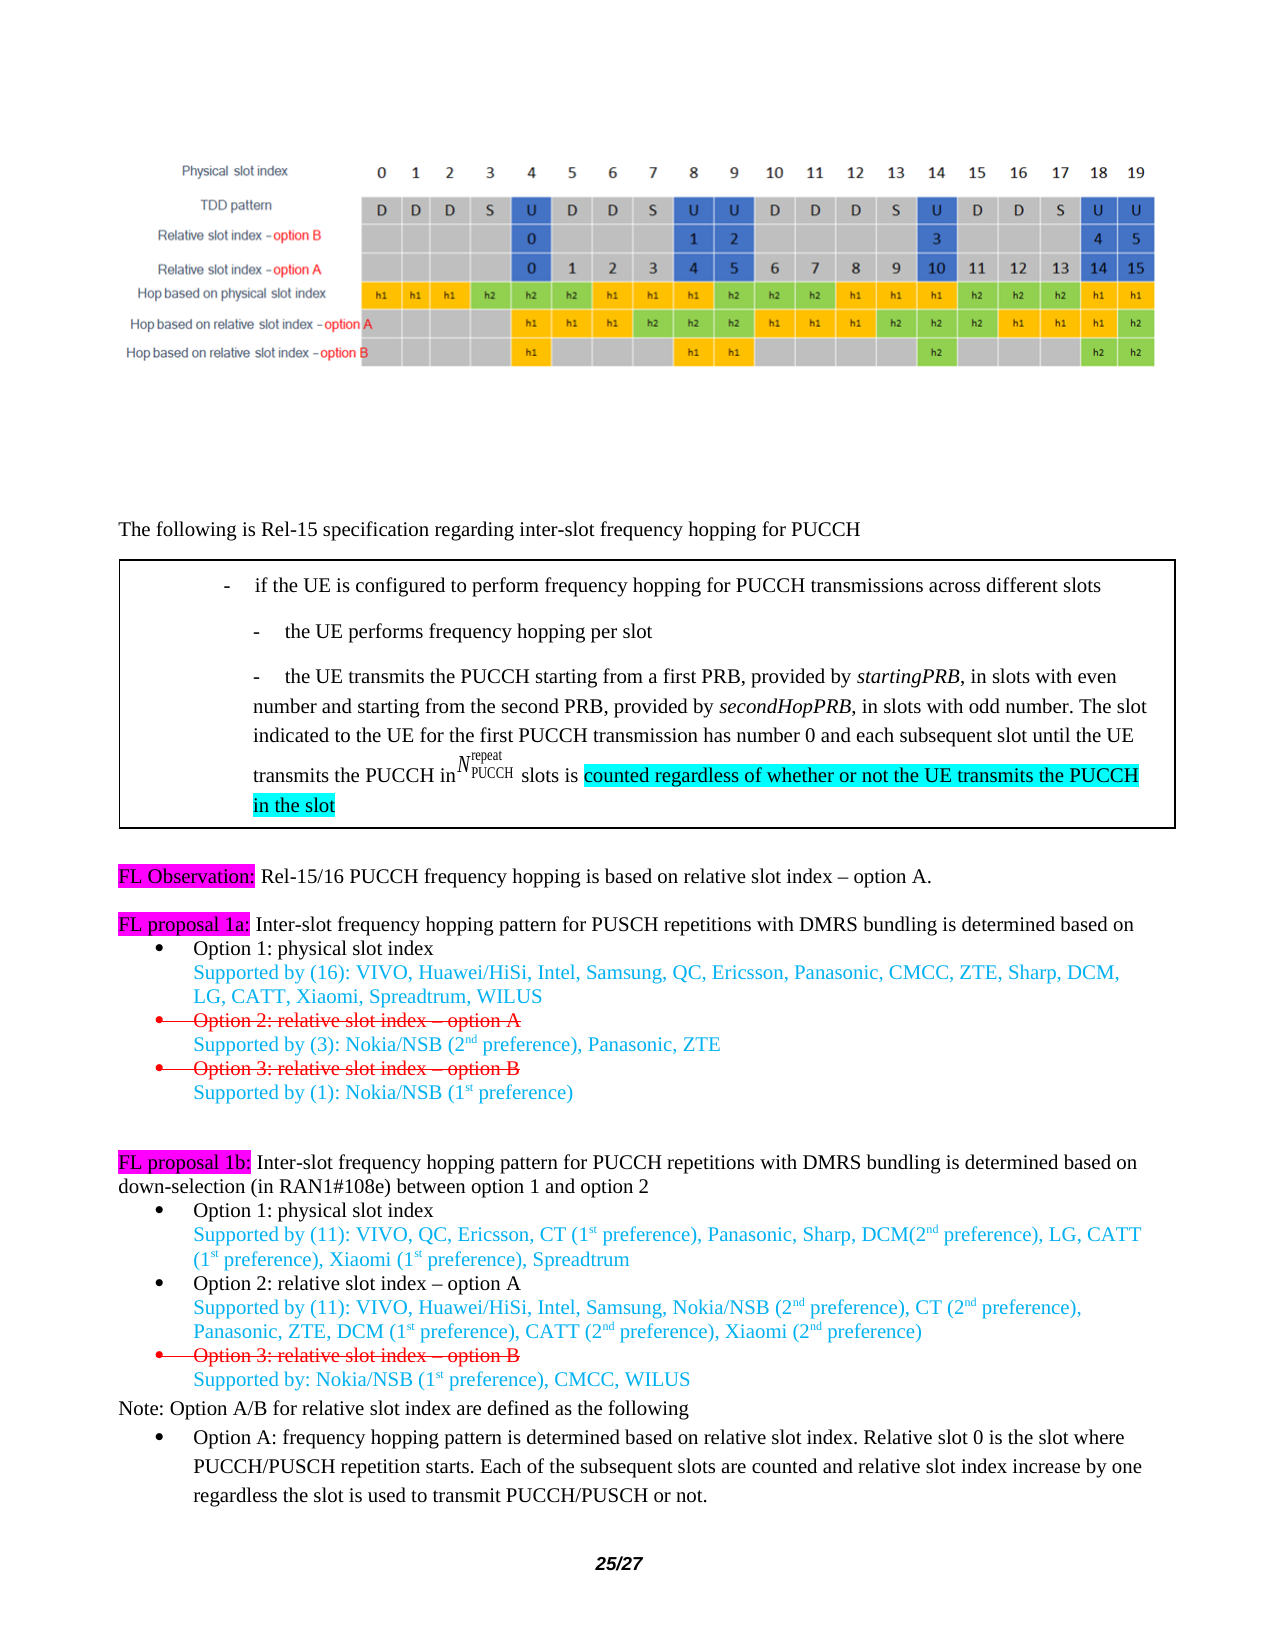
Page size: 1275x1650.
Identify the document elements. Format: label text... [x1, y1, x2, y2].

picture [541, 1041, 548, 1049]
list Option 3: relative slot index – option B [156, 1056, 1157, 1080]
list Option 1: physical slot index [156, 936, 1157, 960]
picture [678, 1328, 685, 1336]
picture [1024, 1304, 1031, 1312]
picture [625, 1304, 632, 1312]
picture [554, 1256, 561, 1264]
picture [459, 1376, 466, 1384]
picture [369, 1256, 376, 1264]
list Supported by (11): VIVO, Huawei/HiSi, Intel, Samsung, Nokia/NSB (2nd preference), CT (2nd preference), Panasonic, ZTE, DCM (1st preference), CATT (2nd preference), Xiaomi (2nd preference) [193, 1294, 1157, 1343]
picture [1128, 1227, 1134, 1239]
picture [366, 1372, 372, 1386]
list Supported by: Nokia/NSB (1st preference), CMCC, WILUS [193, 1367, 1157, 1391]
text FL proposal 1a: Inter-slot frequency hopping pattern for PUSCH repetitions with DMRS bundling is determined based on [250, 912, 1157, 936]
picture [382, 1372, 387, 1381]
picture [1002, 1231, 1009, 1239]
picture [682, 1300, 687, 1309]
picture [411, 1085, 416, 1094]
list Option 3: relative slot index – option B [156, 1343, 1157, 1367]
text The following is Rel-15 specification regarding inter-slot frequency hopping for PUCCH [118, 517, 1157, 541]
picture [396, 1085, 404, 1099]
text FL proposal 1b: Inter-slot frequency hopping pattern for PUCCH repetitions with DMRS bundling is determined based on down-selection (in RAN1#108e) between option 1 and option 2 [118, 1150, 1157, 1198]
picture [674, 1372, 679, 1385]
list Supported by (11): VIVO, QC, Ericsson, CT (1st preference), Panasonic, Sharp, DCM(2nd preference), LG, CATT (1st preference), Xiaomi (1st preference), Spreadtrum [193, 1222, 1157, 1271]
picture [1115, 1227, 1121, 1239]
picture [1020, 965, 1026, 977]
list Option 1: physical slot index [156, 1198, 1157, 1222]
picture [430, 1328, 437, 1336]
picture [625, 969, 632, 977]
picture [300, 1324, 306, 1336]
picture [396, 1037, 404, 1051]
text Note: Option A/B for relative slot index are defined as the following [118, 1391, 1157, 1420]
picture [820, 1304, 827, 1312]
picture [325, 1372, 330, 1381]
picture [1102, 1230, 1109, 1239]
picture [483, 1300, 491, 1314]
list Supported by (1): Nokia/NSB (1st preference) [193, 1080, 1157, 1104]
list Option A: frequency hopping pattern is determined based on relative slot index. Relative slot 0 is the slot where PUCCH/PUSCH repetition starts. Each of the subsequent slots are counted and relative slot index increase by one regardless the slot is used to transmit PUCCH/PUSCH or not. [156, 1420, 1157, 1507]
picture [816, 1322, 821, 1330]
picture [266, 1256, 273, 1264]
list Supported by (3): Nokia/NSB (2nd preference), Panasonic, ZTE [193, 1032, 1157, 1056]
picture [118, 147, 1157, 368]
list Option 2: relative slot index – option A [156, 1271, 1157, 1294]
picture [837, 1328, 844, 1336]
picture [526, 989, 531, 1002]
list Supported by (16): VIVO, Huawei/HiSi, Intel, Samsung, QC, Ericsson, Panasonic, CMCC, ZTE, Sharp, DCM, LG, CATT, Xiaomi, Spreadtrum, WILUS [193, 960, 1157, 1008]
text FL Observation: Rel-15/16 PUCCH frequency hopping is based on relative slot index – option A. [255, 864, 1157, 888]
picture [608, 1041, 615, 1049]
list Option 2: relative slot index – option A [156, 1008, 1157, 1032]
picture [471, 1035, 476, 1043]
picture [723, 1300, 729, 1314]
picture [483, 965, 491, 979]
picture [765, 1328, 772, 1336]
picture [411, 1037, 416, 1046]
picture [724, 969, 731, 977]
picture [613, 1256, 620, 1264]
